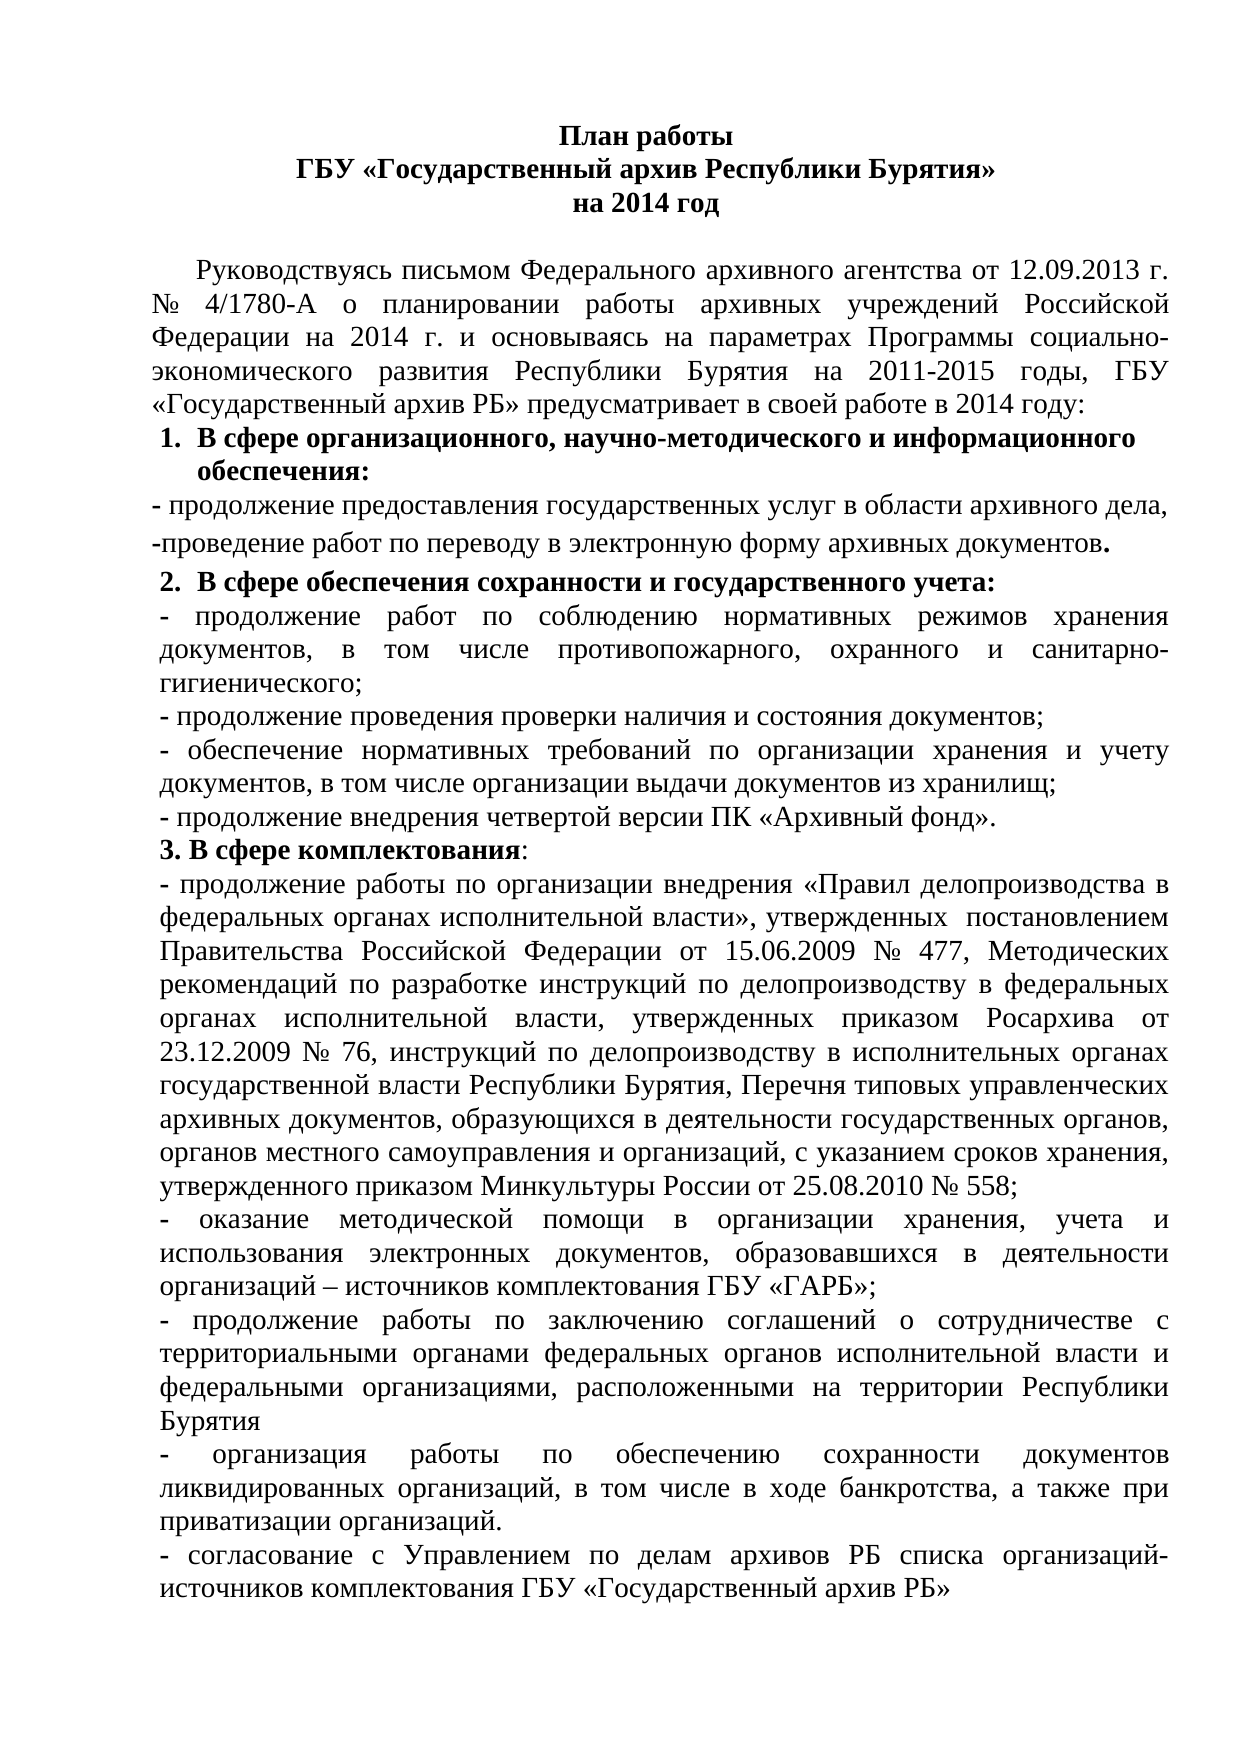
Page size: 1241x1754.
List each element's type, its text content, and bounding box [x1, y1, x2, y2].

text Руководствуясь письмом Федерального архивного агентства от 12.09.2013 г. № 4/1780-А о планировании работы архивных учреждений Российской Федерации на 2014 г. и основываясь на параметрах Программы социально-экономического развития Республики Бурятия на 2011-2015 годы, ГБУ «Государственный архив РБ» предусматривает в своей работе в 2014 году: [151, 252, 1170, 420]
text - обеспечение нормативных требований по организации хранения и учету документов, в том числе организации выдачи документов из хранилищ; [159, 732, 1170, 799]
text 3. В сфере комплектования: [159, 832, 1170, 866]
text - организация работы по обеспечению сохранности документов ликвидированных организаций, в том числе в ходе банкротства, а также при приватизации организаций. [159, 1436, 1170, 1537]
text - оказание методической помощи в организации хранения, учета и использования электронных документов, образовавшихся в деятельности организаций – источников комплектования ГБУ «ГАРБ»; [159, 1201, 1170, 1302]
text - продолжение предоставления государственных услуг в области архивного дела, [151, 487, 1170, 521]
text - продолжение внедрения четвертой версии ПК «Архивный фонд». [159, 799, 1170, 832]
list В сфере обеспечения сохранности и государственного учета: [159, 564, 1170, 598]
text План работы [122, 118, 1170, 152]
text - продолжение работы по организации внедрения «Правил делопроизводства в федеральных органах исполнительной власти», утвержденных постановлением Правительства Российской Федерации от 15.06.2009 № 477, Методических рекомендаций по разработке инструкций по делопроизводству в федеральных органах исполнительной власти, утвержденных приказом Росархива от 23.12.2009 № 76, инструкций по делопроизводству в исполнительных органах государственной власти Республики Бурятия, Перечня типовых управленческих архивных документов, образующихся в деятельности государственных органов, органов местного самоуправления и организаций, с указанием сроков хранения, утвержденного приказом Минкультуры России от 25.08.2010 № 558; [159, 866, 1170, 1201]
text - продолжение работ по соблюдению нормативных режимов хранения документов, в том числе противопожарного, охранного и санитарно-гигиенического; [159, 598, 1170, 698]
text - продолжение работы по заключению соглашений о сотрудничестве с территориальными органами федеральных органов исполнительной власти и федеральными организациями, расположенными на территории Республики Бурятия [159, 1302, 1170, 1436]
text - продолжение проведения проверки наличия и состояния документов; [159, 698, 1170, 732]
text на 2014 год [122, 185, 1170, 219]
text -проведение работ по переводу в электронную форму архивных документов. [151, 526, 1170, 559]
list В сфере организационного, научно-методического и информационного обеспечения: [159, 420, 1170, 487]
text - согласование с Управлением по делам архивов РБ списка организаций-источников комплектования ГБУ «Государственный архив РБ» [159, 1537, 1170, 1604]
text ГБУ «Государственный архив Республики Бурятия» [122, 152, 1170, 185]
